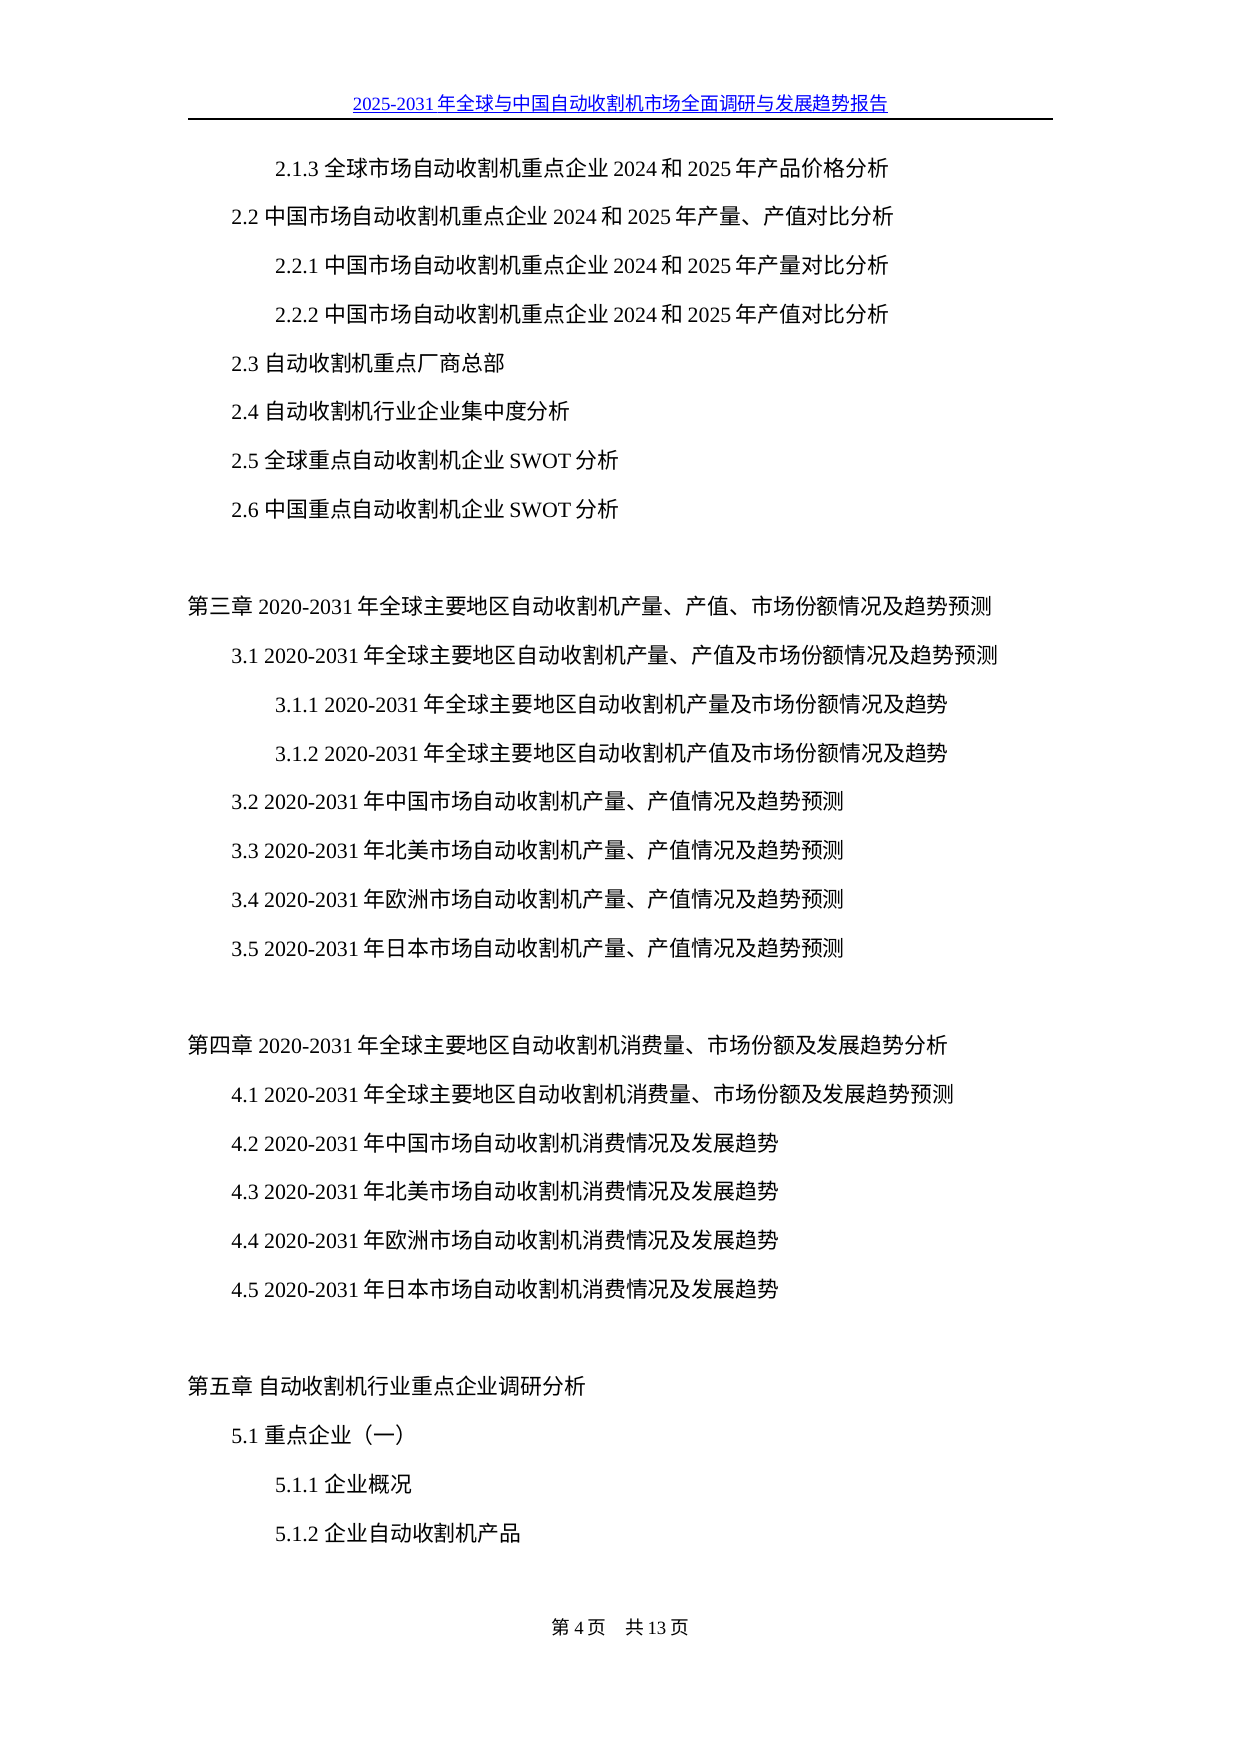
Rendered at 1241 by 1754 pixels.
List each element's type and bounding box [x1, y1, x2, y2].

text [187, 150, 1053, 1548]
